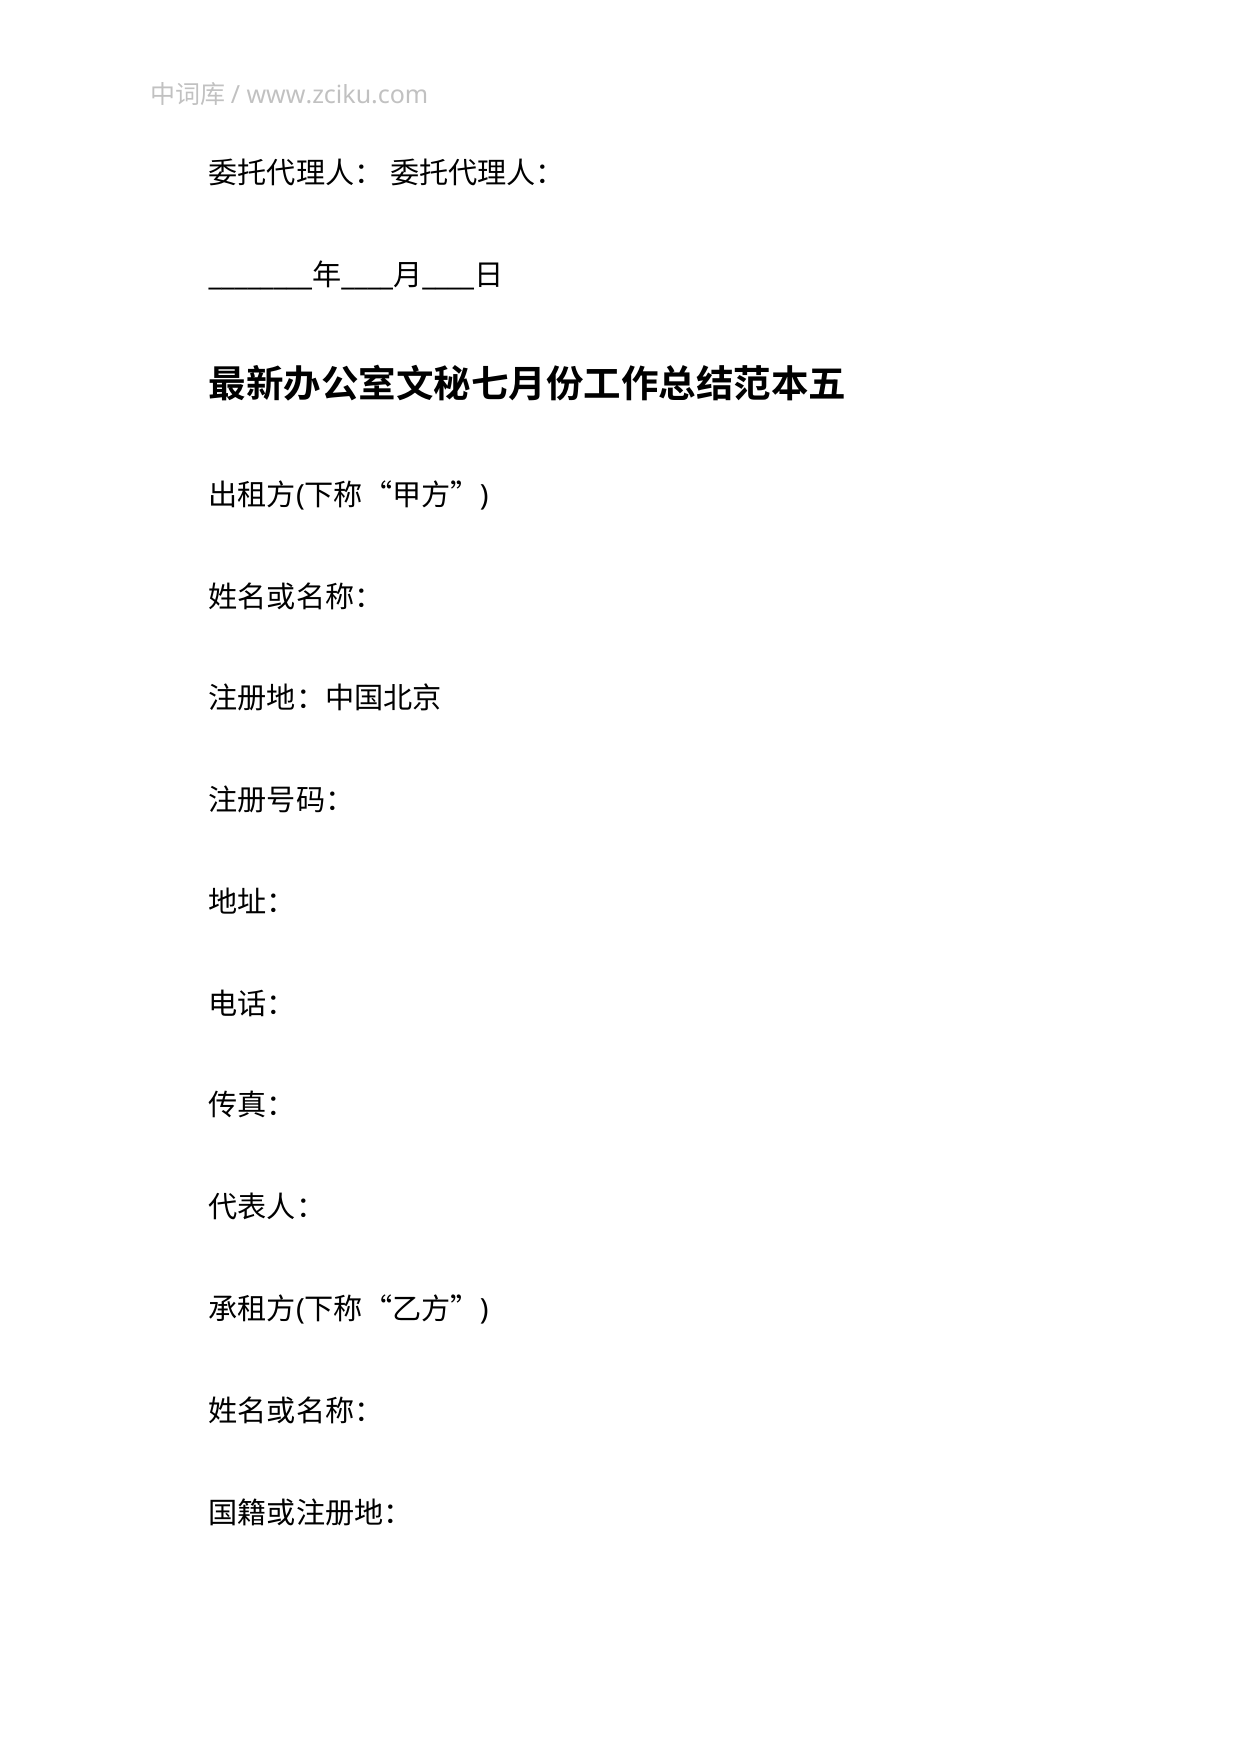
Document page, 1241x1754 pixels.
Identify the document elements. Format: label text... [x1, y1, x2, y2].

text 注册号码： [150, 777, 1090, 819]
text 出租方(下称“甲方”) [150, 471, 1090, 513]
text 传真： [150, 1082, 1090, 1124]
text 姓名或名称： [150, 573, 1090, 615]
text 姓名或名称： [150, 1387, 1090, 1430]
text 地址： [150, 878, 1090, 921]
text 国籍或注册地： [150, 1489, 1090, 1532]
text 委托代理人： 委托代理人： [150, 150, 1090, 192]
text 电话： [150, 980, 1090, 1022]
text ________年____月____日 [150, 252, 1090, 294]
text 代表人： [150, 1184, 1090, 1226]
text 注册地：中国北京 [150, 675, 1090, 717]
text 承租方(下称“乙方”) [150, 1286, 1090, 1328]
text 最新办公室文秘七月份工作总结范本五 [150, 354, 1090, 408]
